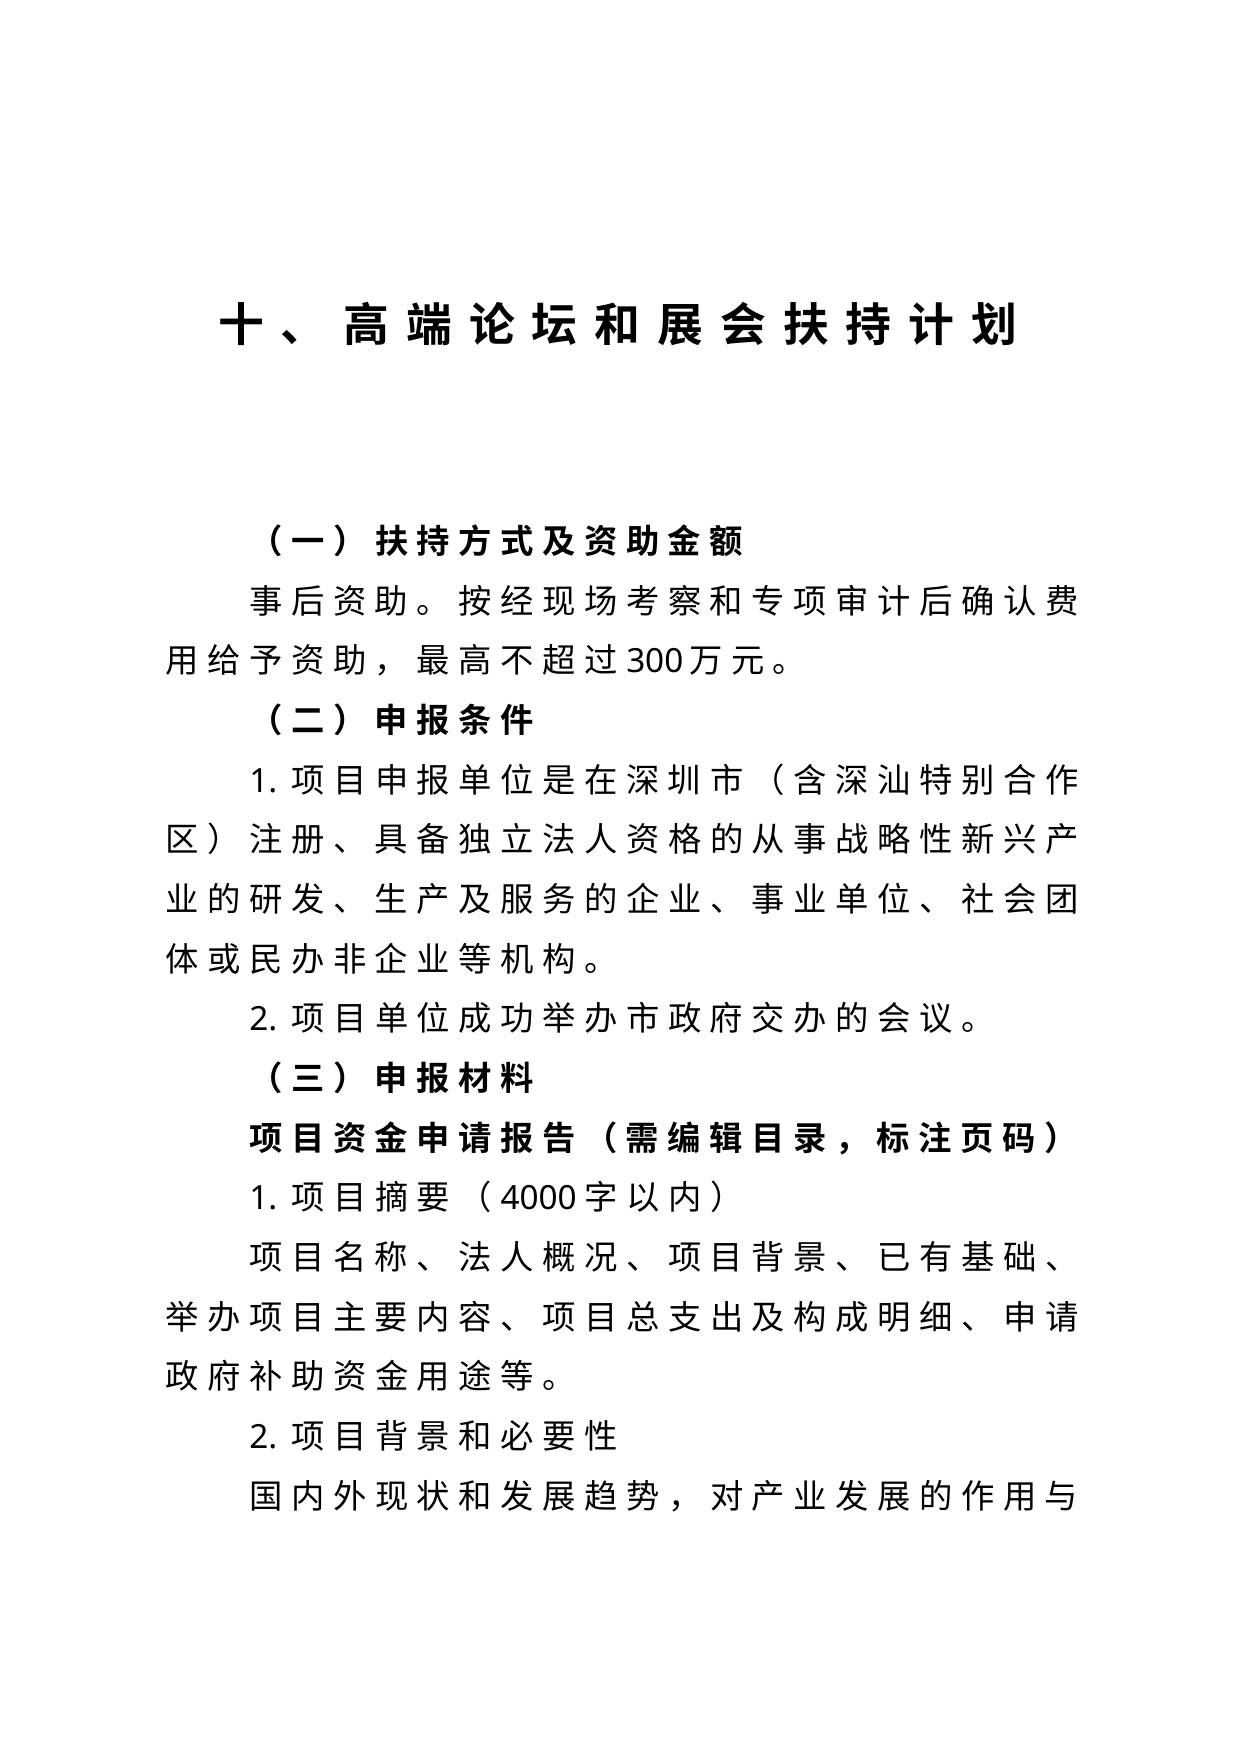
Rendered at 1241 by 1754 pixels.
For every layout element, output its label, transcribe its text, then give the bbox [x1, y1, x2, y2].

text 2.项目背景和必要性 [165, 1404, 1087, 1464]
text （三）申报材料 [165, 1046, 1087, 1106]
text （二）申报条件 [165, 688, 1087, 748]
subtitle 十、高端论坛和展会扶持计划 [165, 262, 1087, 381]
text 2.项目单位成功举办市政府交办的会议。 [165, 986, 1087, 1046]
text 项目资金申请报告（需编辑目录，标注页码） [165, 1106, 1087, 1166]
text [165, 1464, 1087, 1524]
text 事后资助。按经现场考察和专项审计后确认费用给予资助，最高不超过300万元。 [165, 569, 1087, 688]
text 项目名称、法人概况、项目背景、已有基础、举办项目主要内容、项目总支出及构成明细、申请政府补助资金用途等。 [165, 1225, 1087, 1404]
text 1.项目申报单位是在深圳市（含深汕特别合作区）注册、具备独立法人资格的从事战略性新兴产业的研发、生产及服务的企业、事业单位、社会团体或民办非企业等机构。 [165, 748, 1087, 986]
text （一）扶持方式及资助金额 [165, 509, 1087, 569]
text 1.项目摘要（4000字以内） [165, 1166, 1087, 1225]
